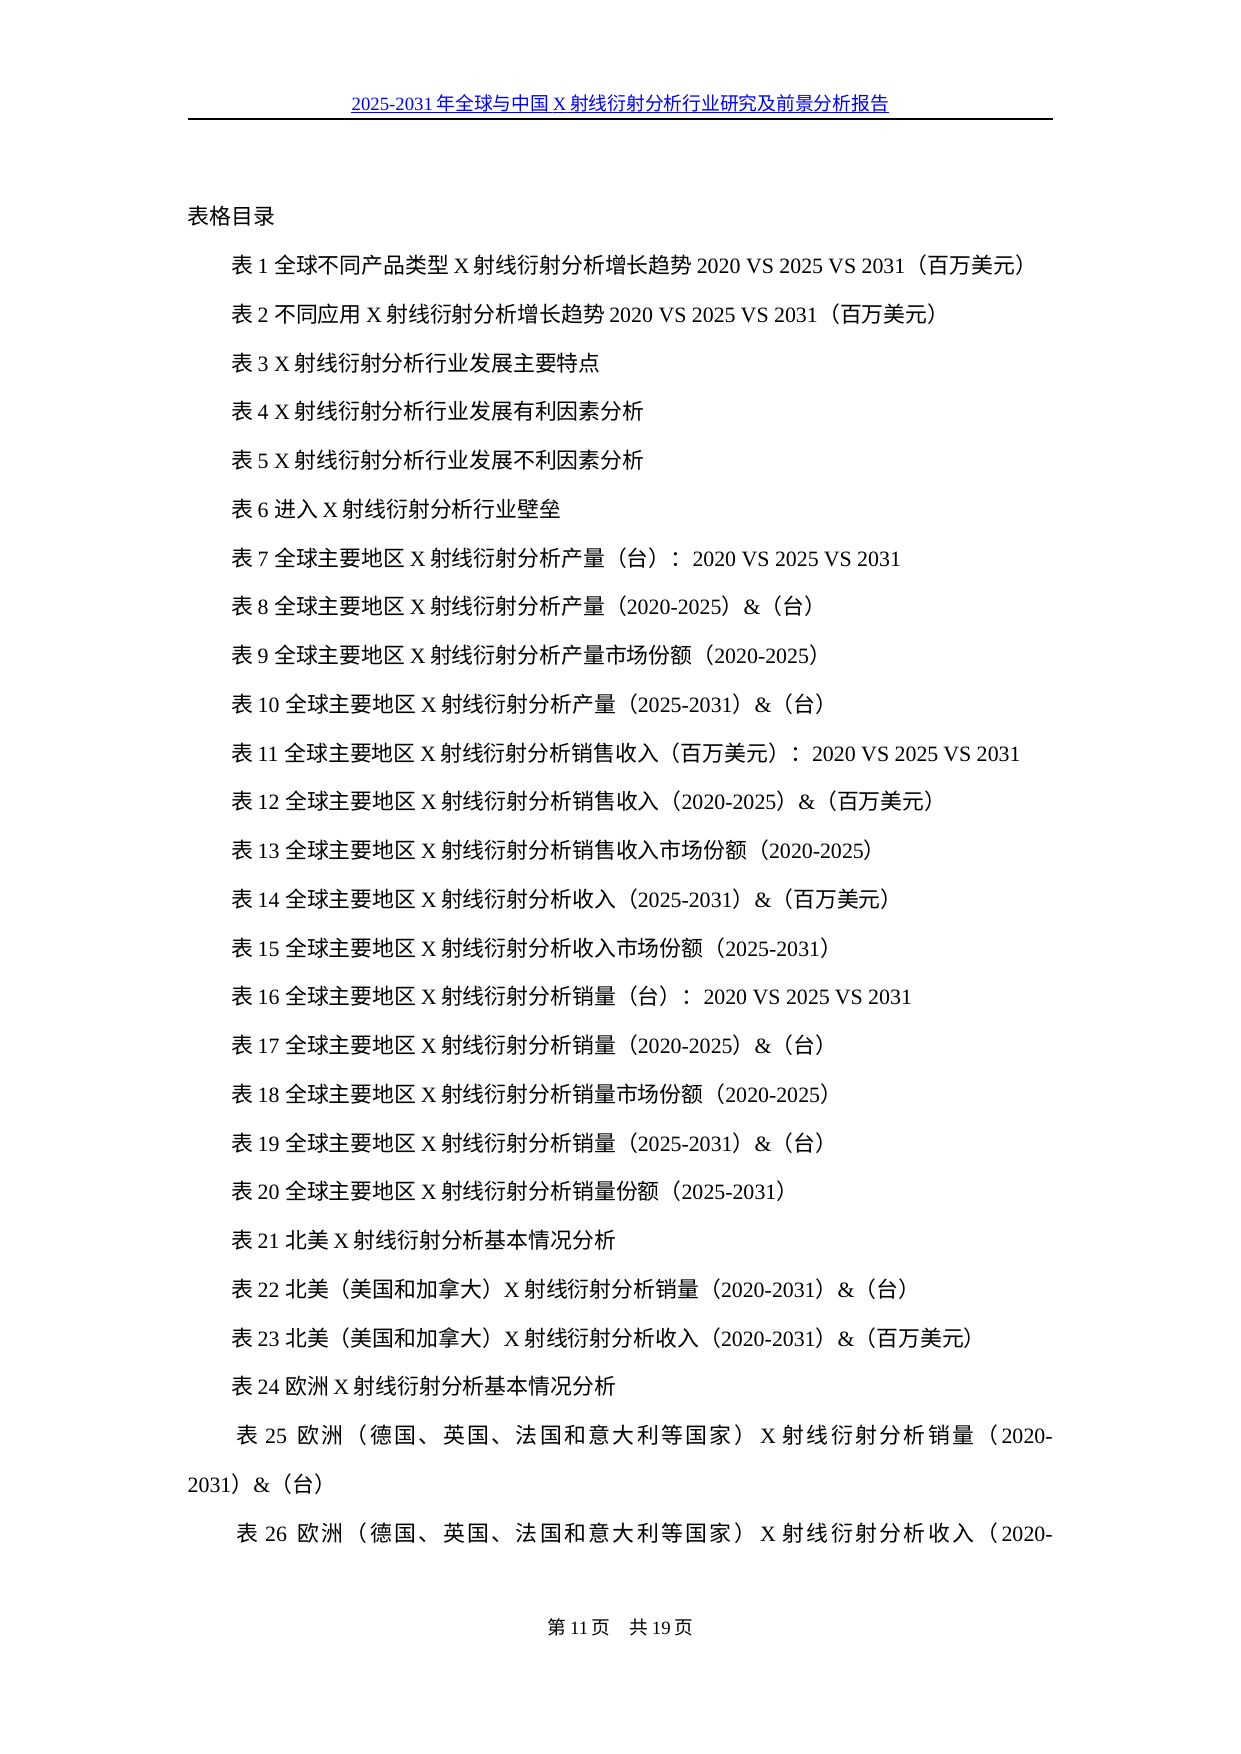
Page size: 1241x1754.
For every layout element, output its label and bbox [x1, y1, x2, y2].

text [187, 150, 1053, 1548]
